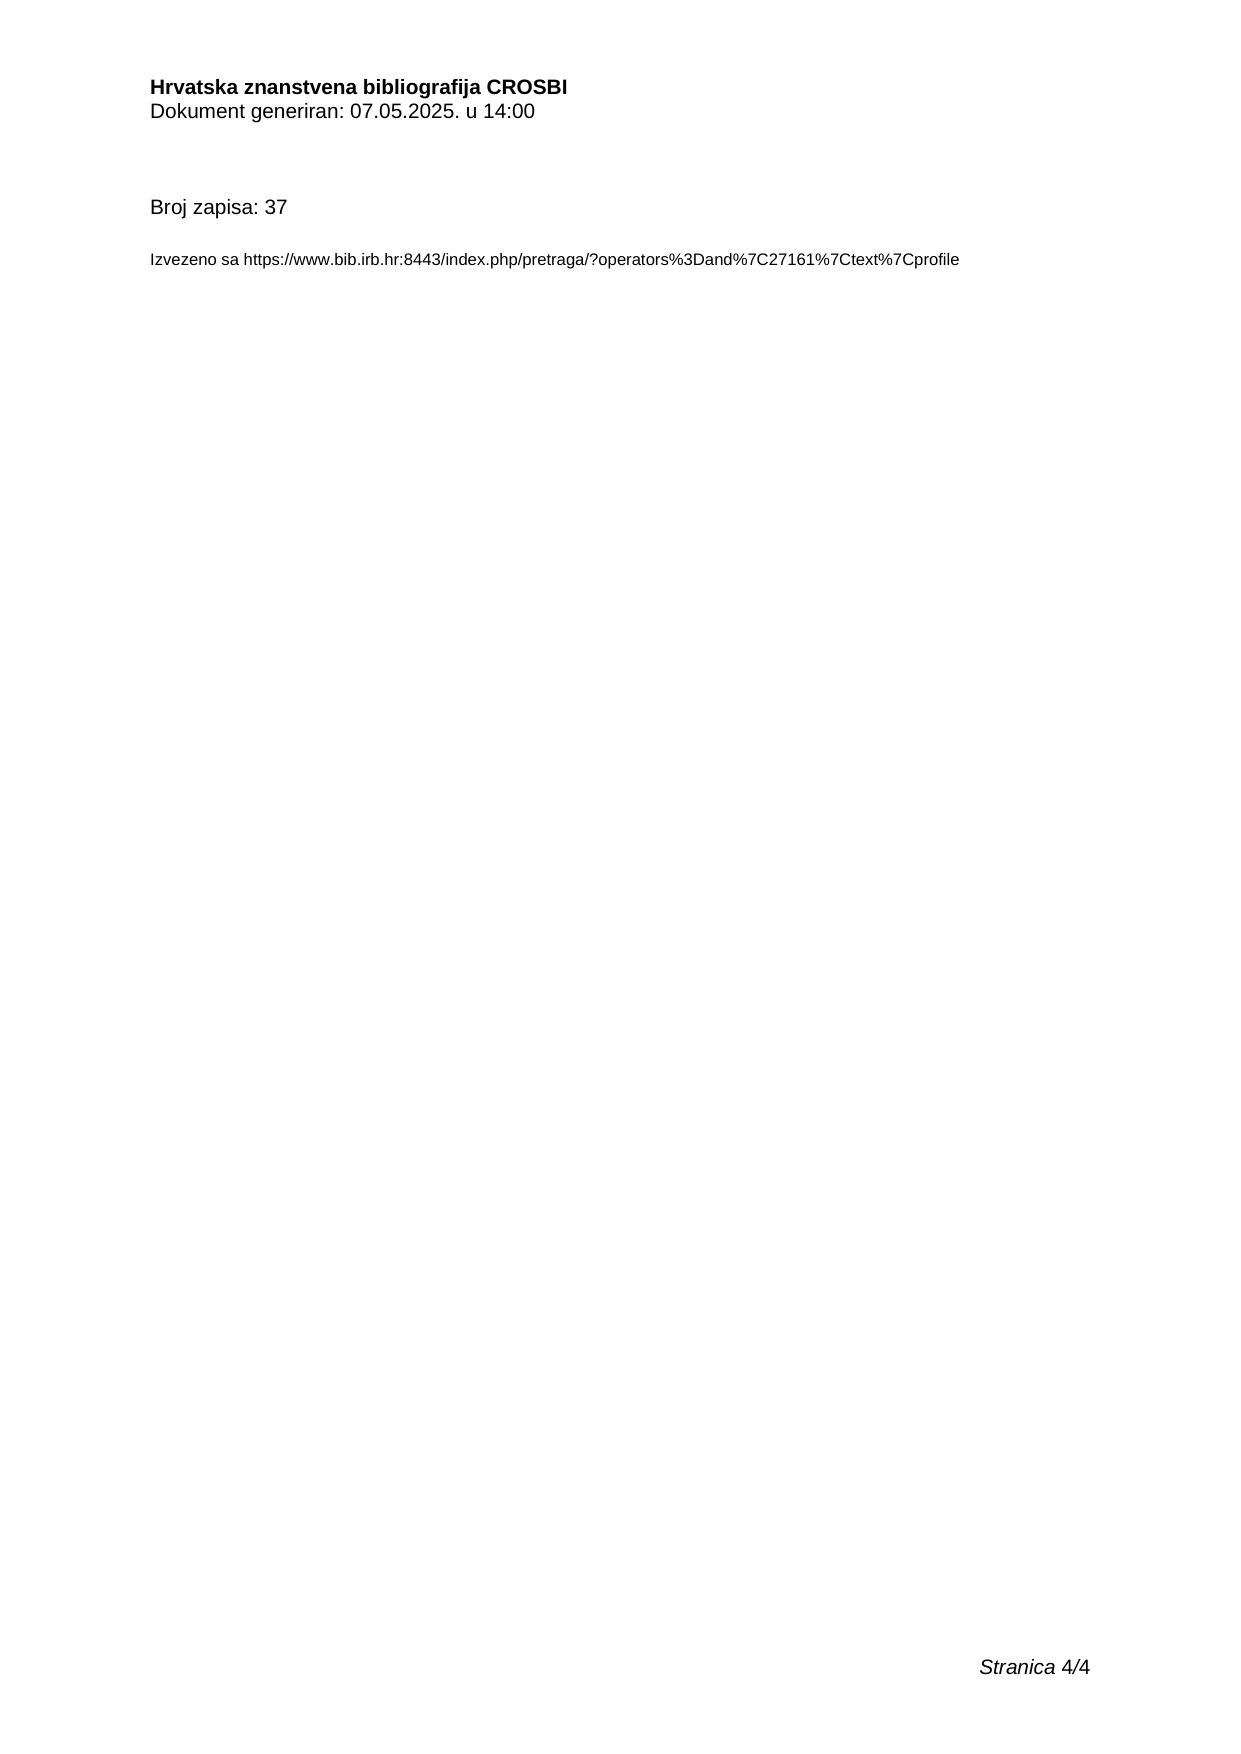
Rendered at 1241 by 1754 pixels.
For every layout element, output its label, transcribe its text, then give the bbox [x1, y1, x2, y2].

text Broj zapisa: 37 [150, 195, 1090, 219]
text Izvezeno sa https://www.bib.irb.hr:8443/index.php/pretraga/?operators%3Dand%7C27161%7Ctext%7Cprofile [150, 250, 1090, 269]
